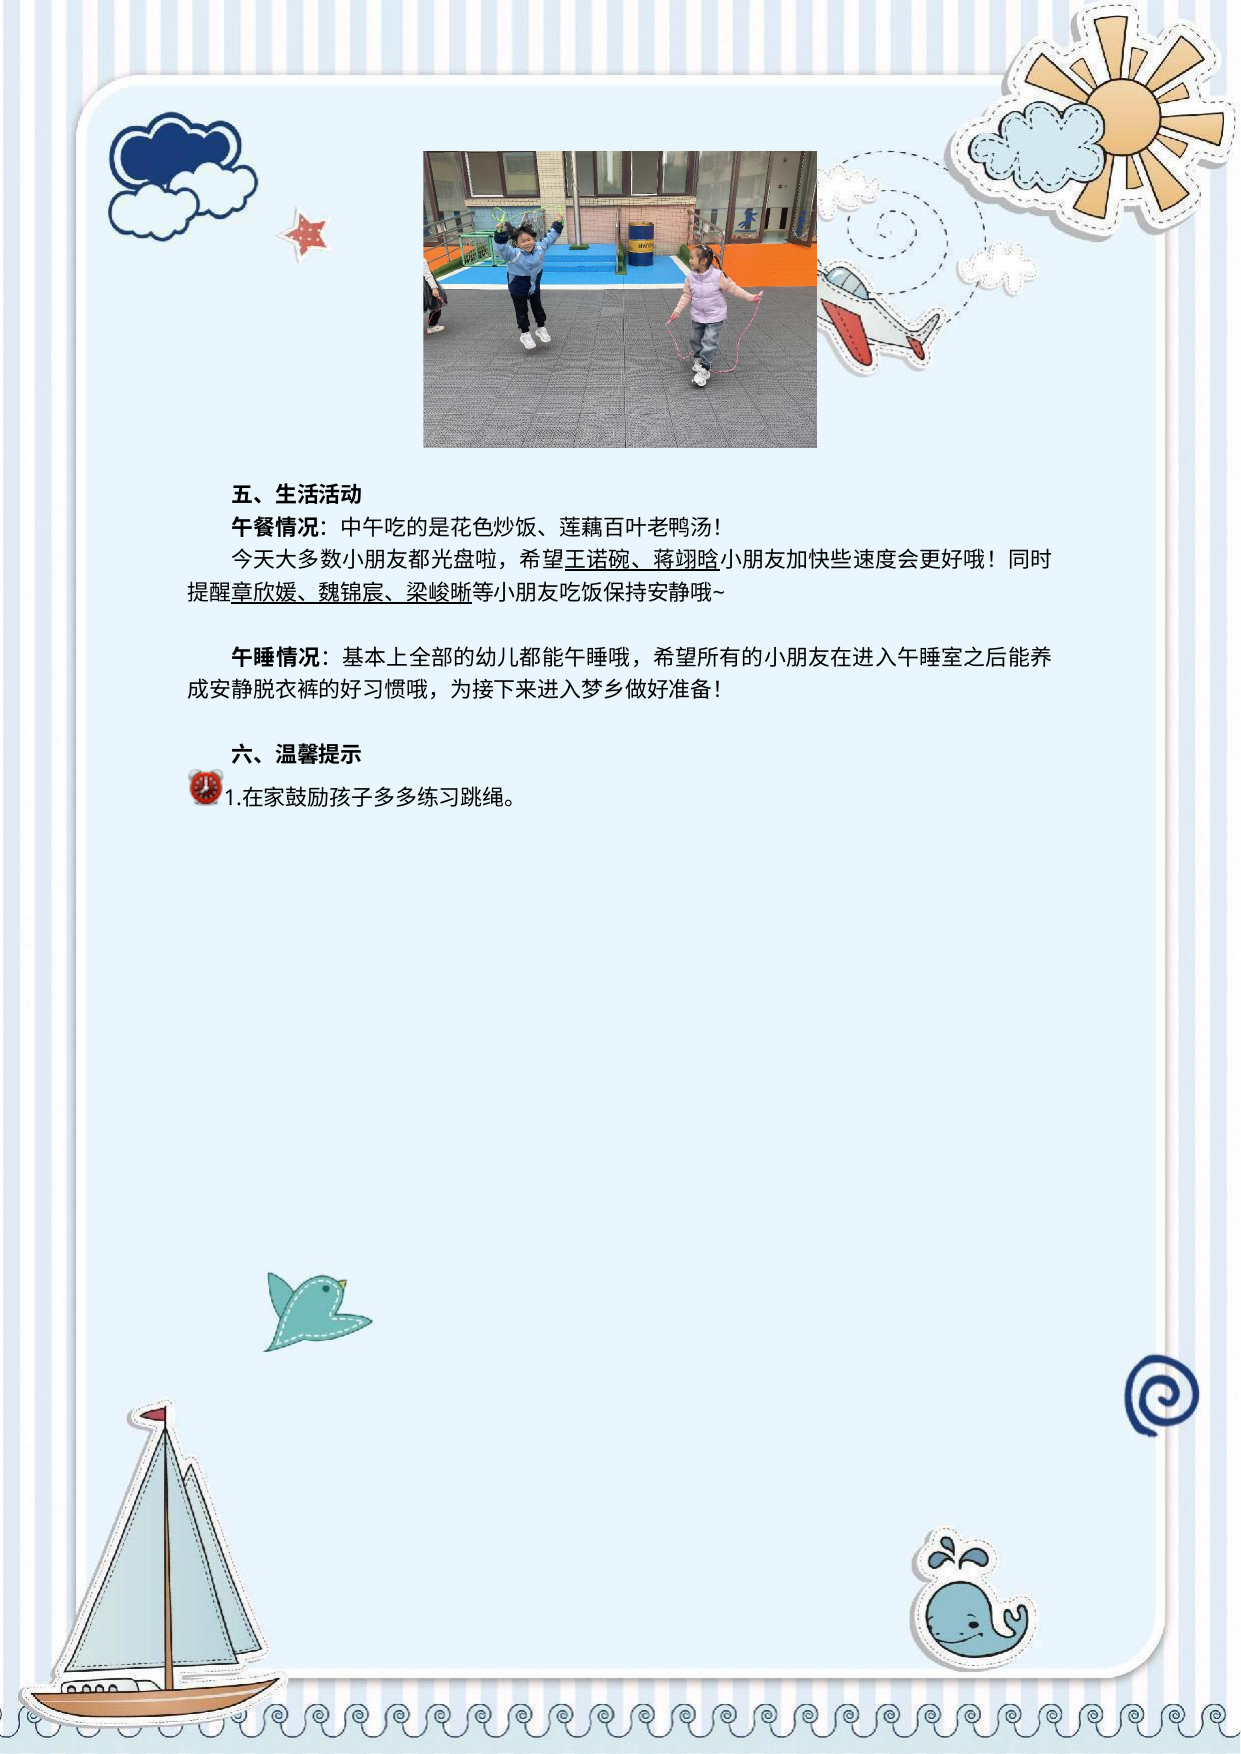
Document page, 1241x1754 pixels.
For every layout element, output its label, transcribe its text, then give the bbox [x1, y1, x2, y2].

text 午睡情况：基本上全部的幼儿都能午睡哦，希望所有的小朋友在进入午睡室之后能养成安静脱衣裤的好习惯哦，为接下来进入梦乡做好准备！ [187, 639, 1053, 704]
text 五、生活活动 [187, 477, 1053, 509]
text 午餐情况：中午吃的是花色炒饭、莲藕百叶老鸭汤！ [187, 509, 1053, 542]
text 1.在家鼓励孩子多多练习跳绳。 [187, 769, 1053, 834]
picture [0, 0, 1241, 1754]
list 六、温馨提示 [187, 737, 1053, 769]
text 今天大多数小朋友都光盘啦，希望王诺碗、蒋翊晗小朋友加快些速度会更好哦！同时提醒章欣媛、魏锦宸、梁峻晰等小朋友吃饭保持安静哦~ [187, 542, 1053, 607]
